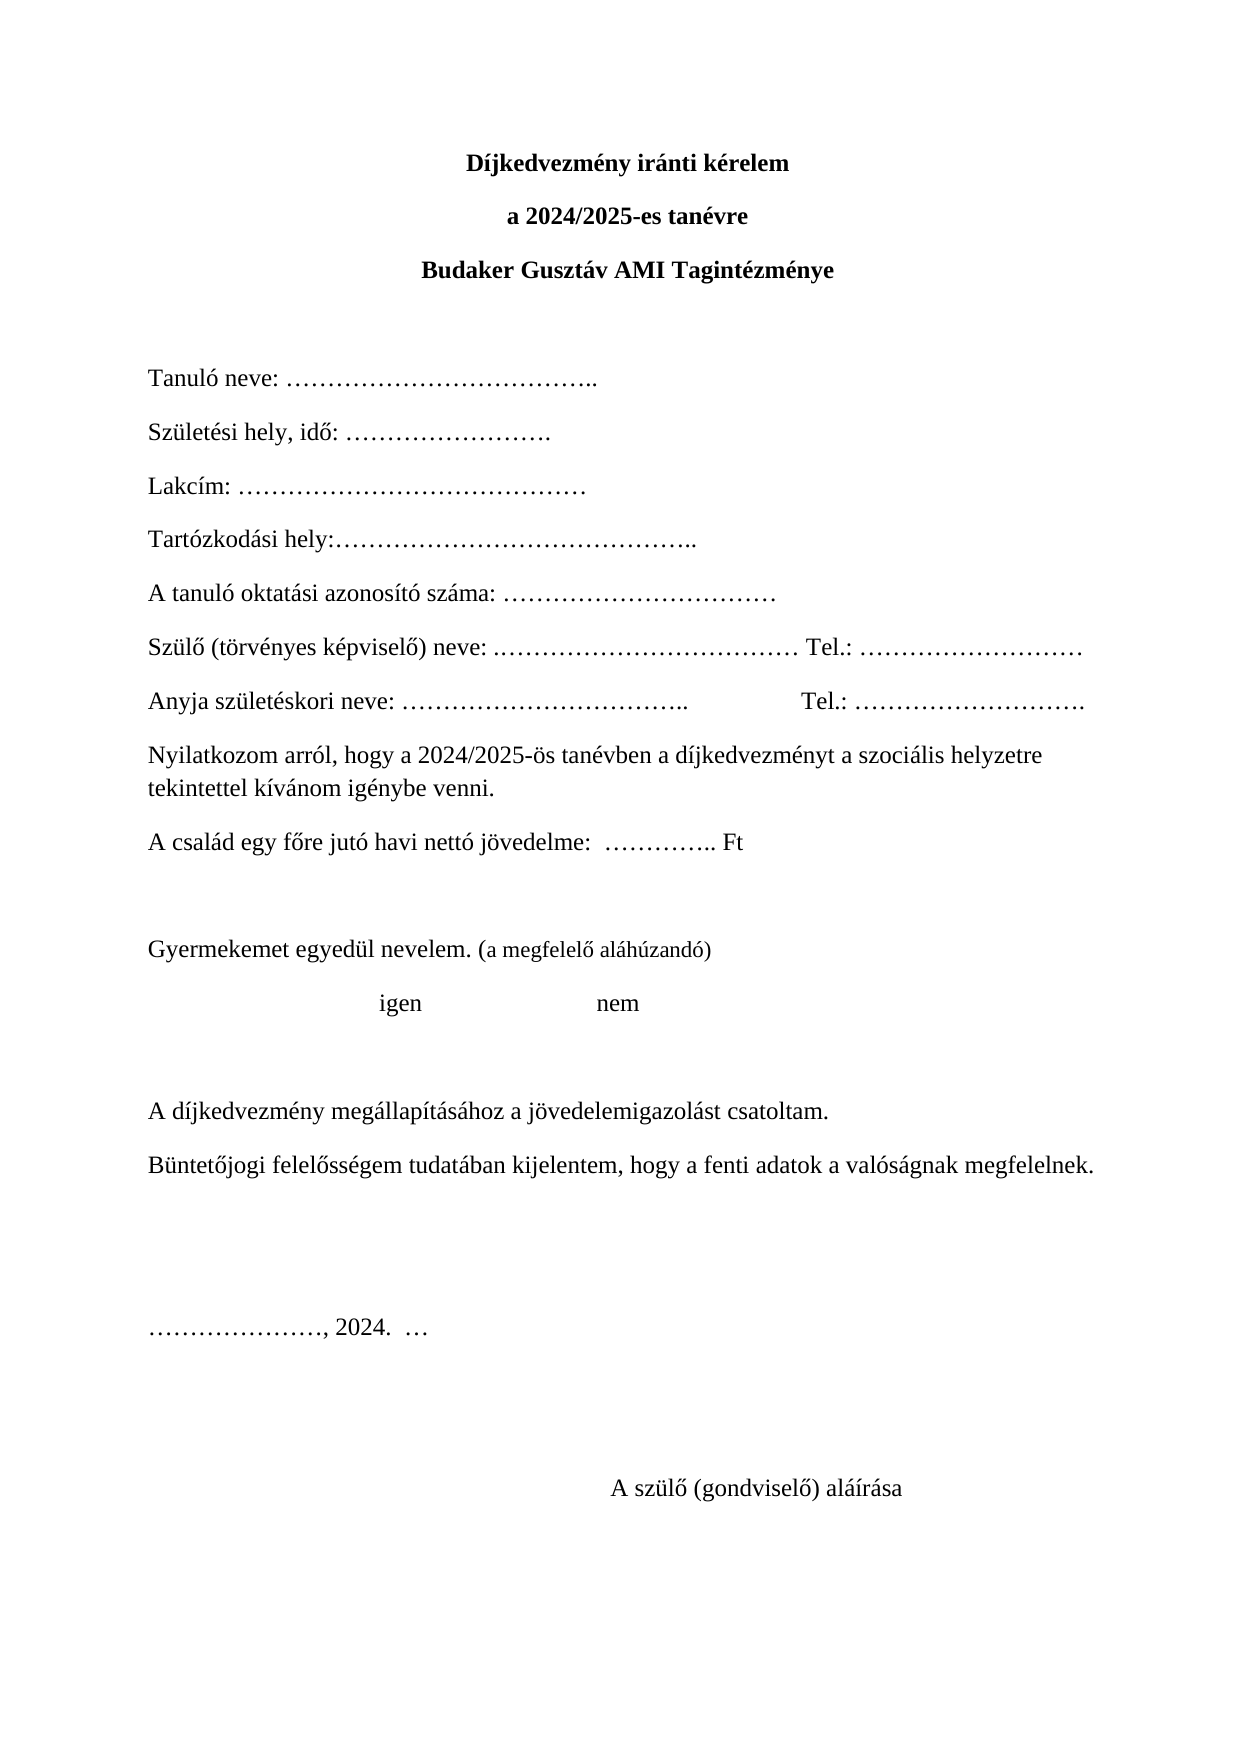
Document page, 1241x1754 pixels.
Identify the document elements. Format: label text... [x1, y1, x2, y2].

text Budaker Gusztáv AMI Tagintézménye [148, 255, 1107, 284]
text Születési hely, idő: ……………………. [148, 417, 1107, 446]
text a 2024/2025-es tanévre [148, 201, 1107, 230]
text Tanuló neve: ……………………………….. [148, 363, 1107, 392]
text Büntetőjogi felelősségem tudatában kijelentem, hogy a fenti adatok a valóságnak megfelelnek. [148, 1150, 1107, 1179]
text A díjkedvezmény megállapításához a jövedelemigazolást csatoltam. [148, 1096, 1107, 1125]
text igen nem [148, 988, 1107, 1017]
text …………………, 2024. … [148, 1312, 1107, 1340]
text Gyermekemet egyedül nevelem. (a megfelelő aláhúzandó) [148, 934, 1107, 963]
text A család egy főre jutó havi nettó jövedelme: ………….. Ft [148, 827, 1107, 856]
text A szülő (gondviselő) aláírása [148, 1473, 1107, 1502]
text Anyja születéskori neve: …………………………….. Tel.: ………………………. [148, 686, 1107, 715]
text Díjkedvezmény iránti kérelem [148, 148, 1107, 176]
text Szülő (törvényes képviselő) neve: .……………………………… Tel.: ……………………… [148, 632, 1107, 661]
text Nyilatkozom arról, hogy a 2024/2025-ös tanévben a díjkedvezményt a szociális helyzetre tekintettel kívánom igénybe venni. [148, 740, 1107, 802]
text Tartózkodási hely:…………………………………….. [148, 524, 1107, 553]
text Lakcím: …………………………………… [148, 471, 1107, 499]
text A tanuló oktatási azonosító száma: …………………………… [148, 578, 1107, 607]
